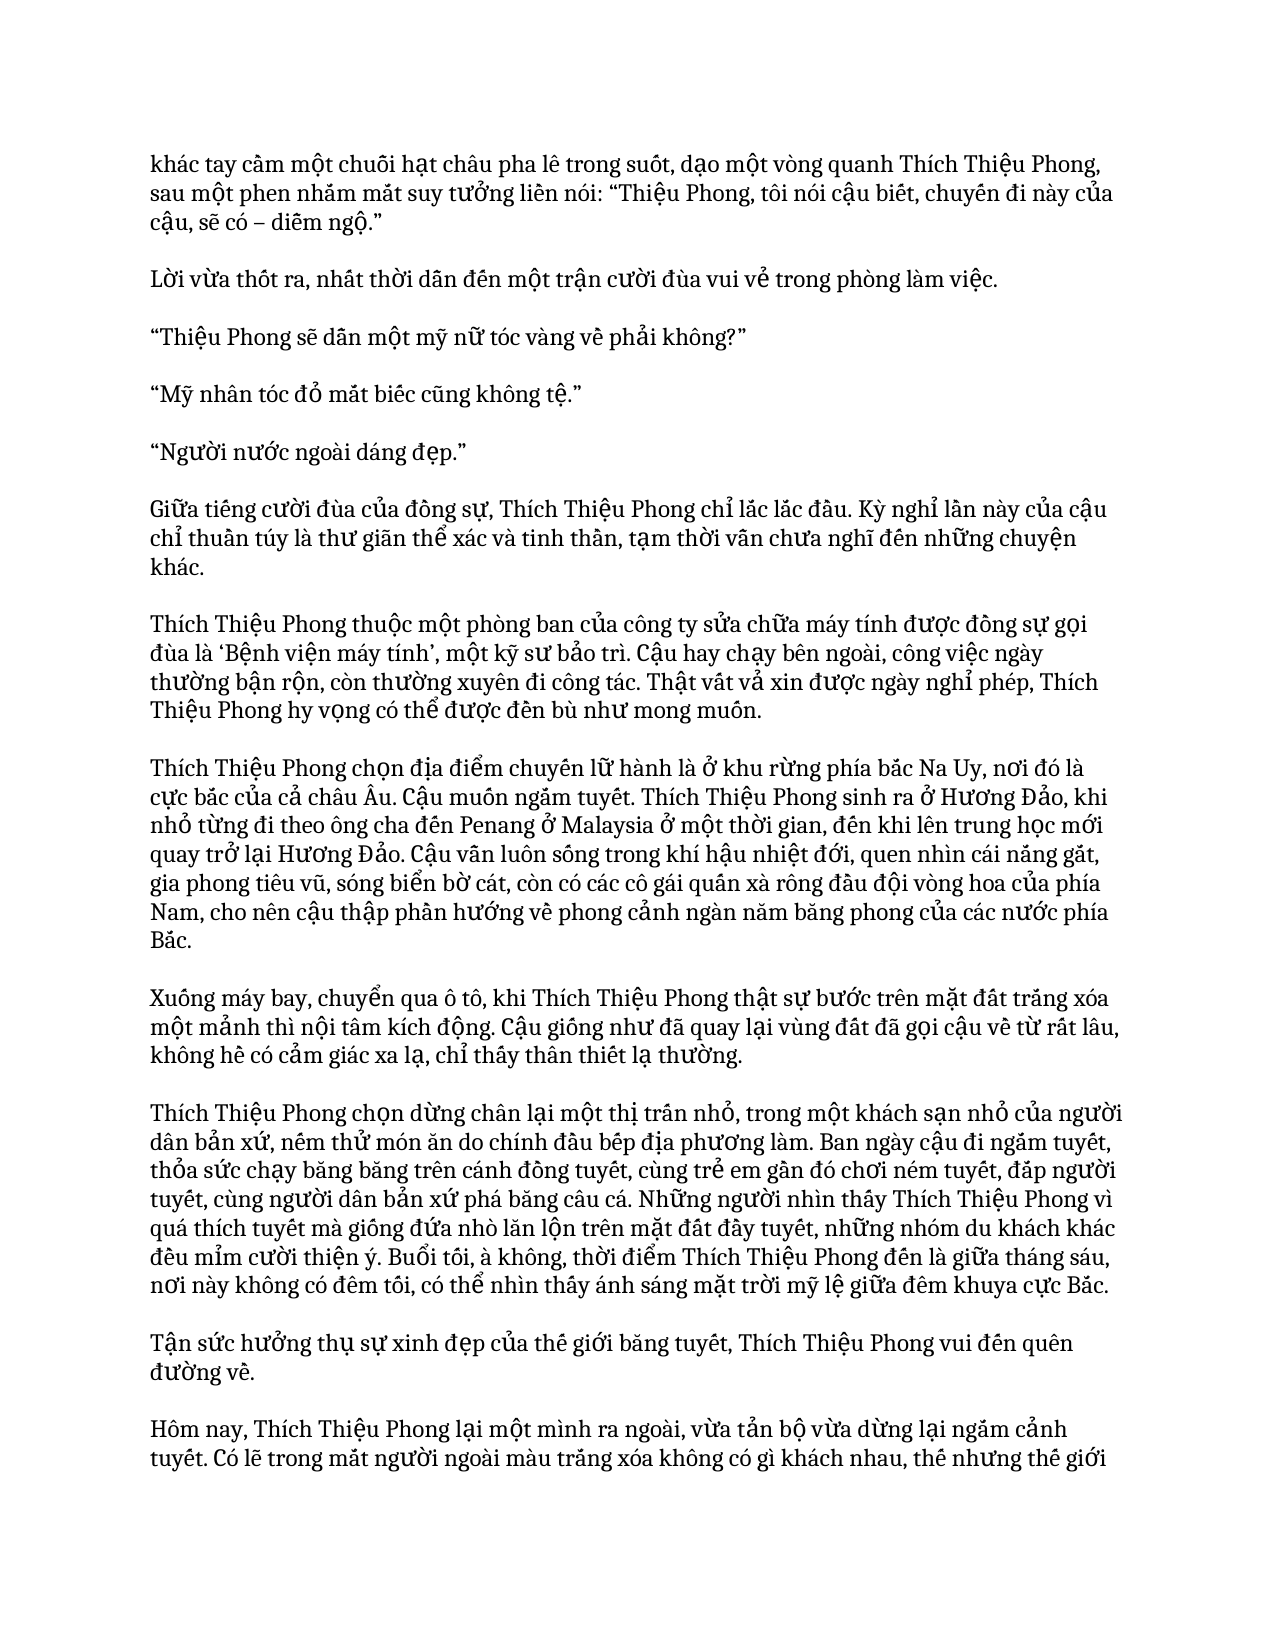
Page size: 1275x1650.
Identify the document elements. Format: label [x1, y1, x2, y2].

text [150, 150, 1125, 1472]
